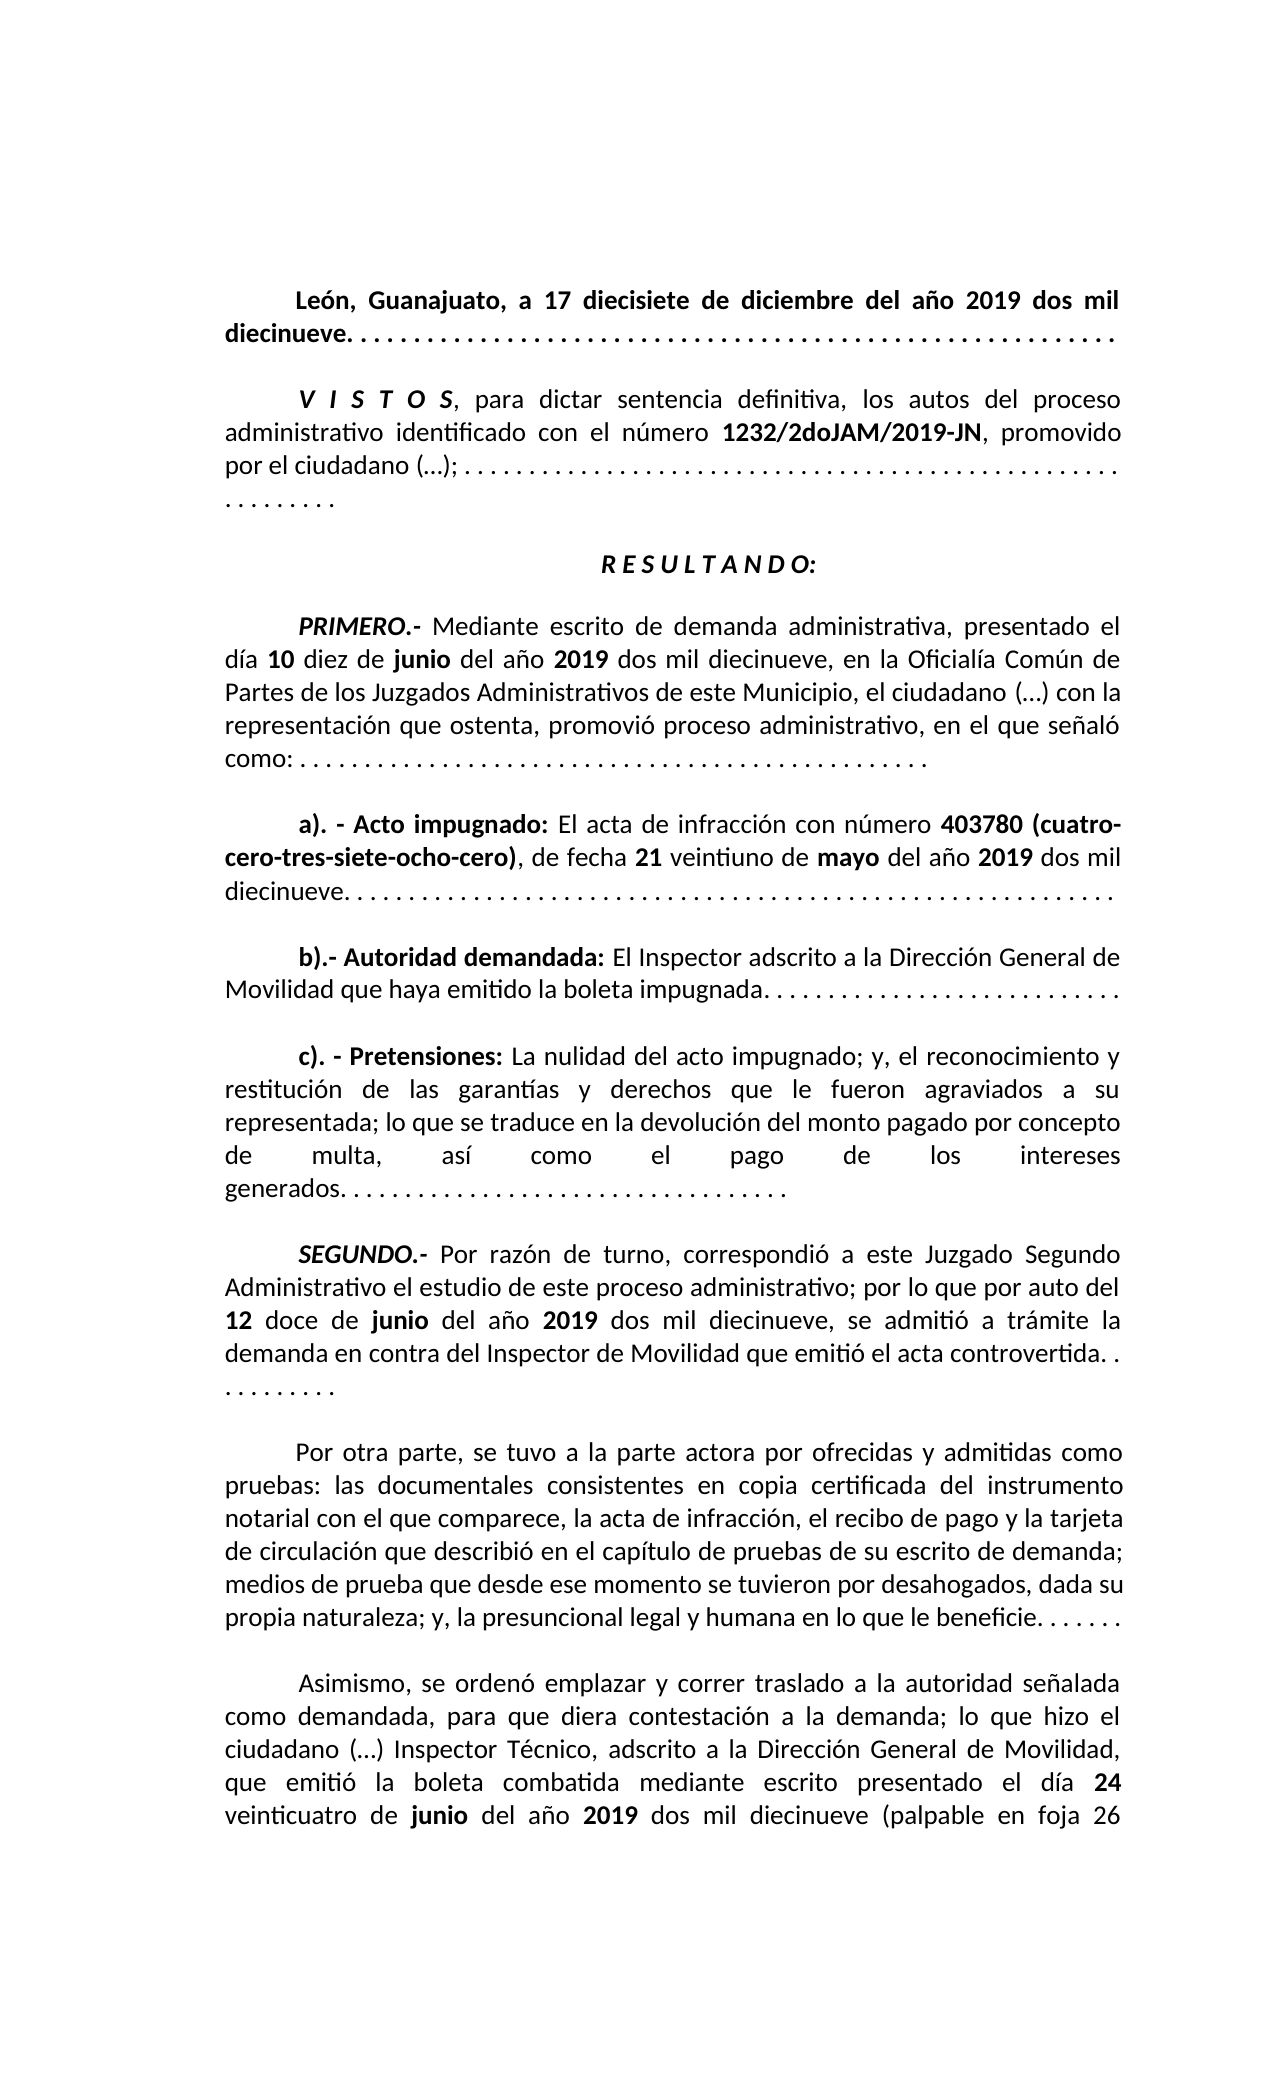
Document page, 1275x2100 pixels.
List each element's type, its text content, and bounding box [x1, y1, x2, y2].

text PRIMERO.- Mediante escrito de demanda administrativa, presentado el día 10 diez de junio del año 2019 dos mil diecinueve, en la Oficialía Común de Partes de los Juzgados Administrativos de este Municipio, el ciudadano (…) con la representación que ostenta, promovió proceso administrativo, en el que señaló como: . . . . . . . . . . . . . . . . . . . . . . . . . . . . . . . . . . . . . . . . . . . . . . . . . [224, 609, 1121, 774]
text b).- Autoridad demandada: El Inspector adscrito a la Dirección General de Movilidad que haya emitido la boleta impugnada. . . . . . . . . . . . . . . . . . . . . . . . . . . . [224, 940, 1121, 1006]
text SEGUNDO.- Por razón de turno, correspondió a este Juzgado Segundo Administrativo el estudio de este proceso administrativo; por lo que por auto del 12 doce de junio del año 2019 dos mil diecinueve, se admitió a trámite la demanda en contra del Inspector de Movilidad que emitió el acta controvertida. . . . . . . . . . . [224, 1237, 1121, 1402]
text León, Guanajuato, a 17 diecisiete de diciembre del año 2019 dos mil diecinueve. . . . . . . . . . . . . . . . . . . . . . . . . . . . . . . . . . . . . . . . . . . . . . . . . . . . . . . . . . [224, 283, 1121, 349]
text c). - Pretensiones: La nulidad del acto impugnado; y, el reconocimiento y restitución de las garantías y derechos que le fueron agraviados a su representada; lo que se traduce en la devolución del monto pagado por concepto de multa, así como el pago de los intereses generados. . . . . . . . . . . . . . . . . . . . . . . . . . . . . . . . . . . [224, 1039, 1121, 1204]
text a). - Acto impugnado: El acta de infracción con número 403780 (cuatro-cero-tres-siete-ocho-cero), de fecha 21 veintiuno de mayo del año 2019 dos mil diecinueve. . . . . . . . . . . . . . . . . . . . . . . . . . . . . . . . . . . . . . . . . . . . . . . . . . . . . . . . . . . . [224, 808, 1121, 907]
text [224, 1666, 1121, 1831]
text R E S U L T A N D O: [224, 548, 1121, 581]
text Por otra parte, se tuvo a la parte actora por ofrecidas y admitidas como pruebas: las documentales consistentes en copia certificada del instrumento notarial con el que comparece, la acta de infracción, el recibo de pago y la tarjeta de circulación que describió en el capítulo de pruebas de su escrito de demanda; medios de prueba que desde ese momento se tuvieron por desahogados, dada su propia naturaleza; y, la presuncional legal y humana en lo que le beneficie. . . . . . . [224, 1435, 1125, 1633]
text V I S T O S, para dictar sentencia definitiva, los autos del proceso administrativo identificado con el número 1232/2doJAM/2019-JN, promovido por el ciudadano (…); . . . . . . . . . . . . . . . . . . . . . . . . . . . . . . . . . . . . . . . . . . . . . . . . . . . . . . . . . . . . [224, 383, 1121, 515]
